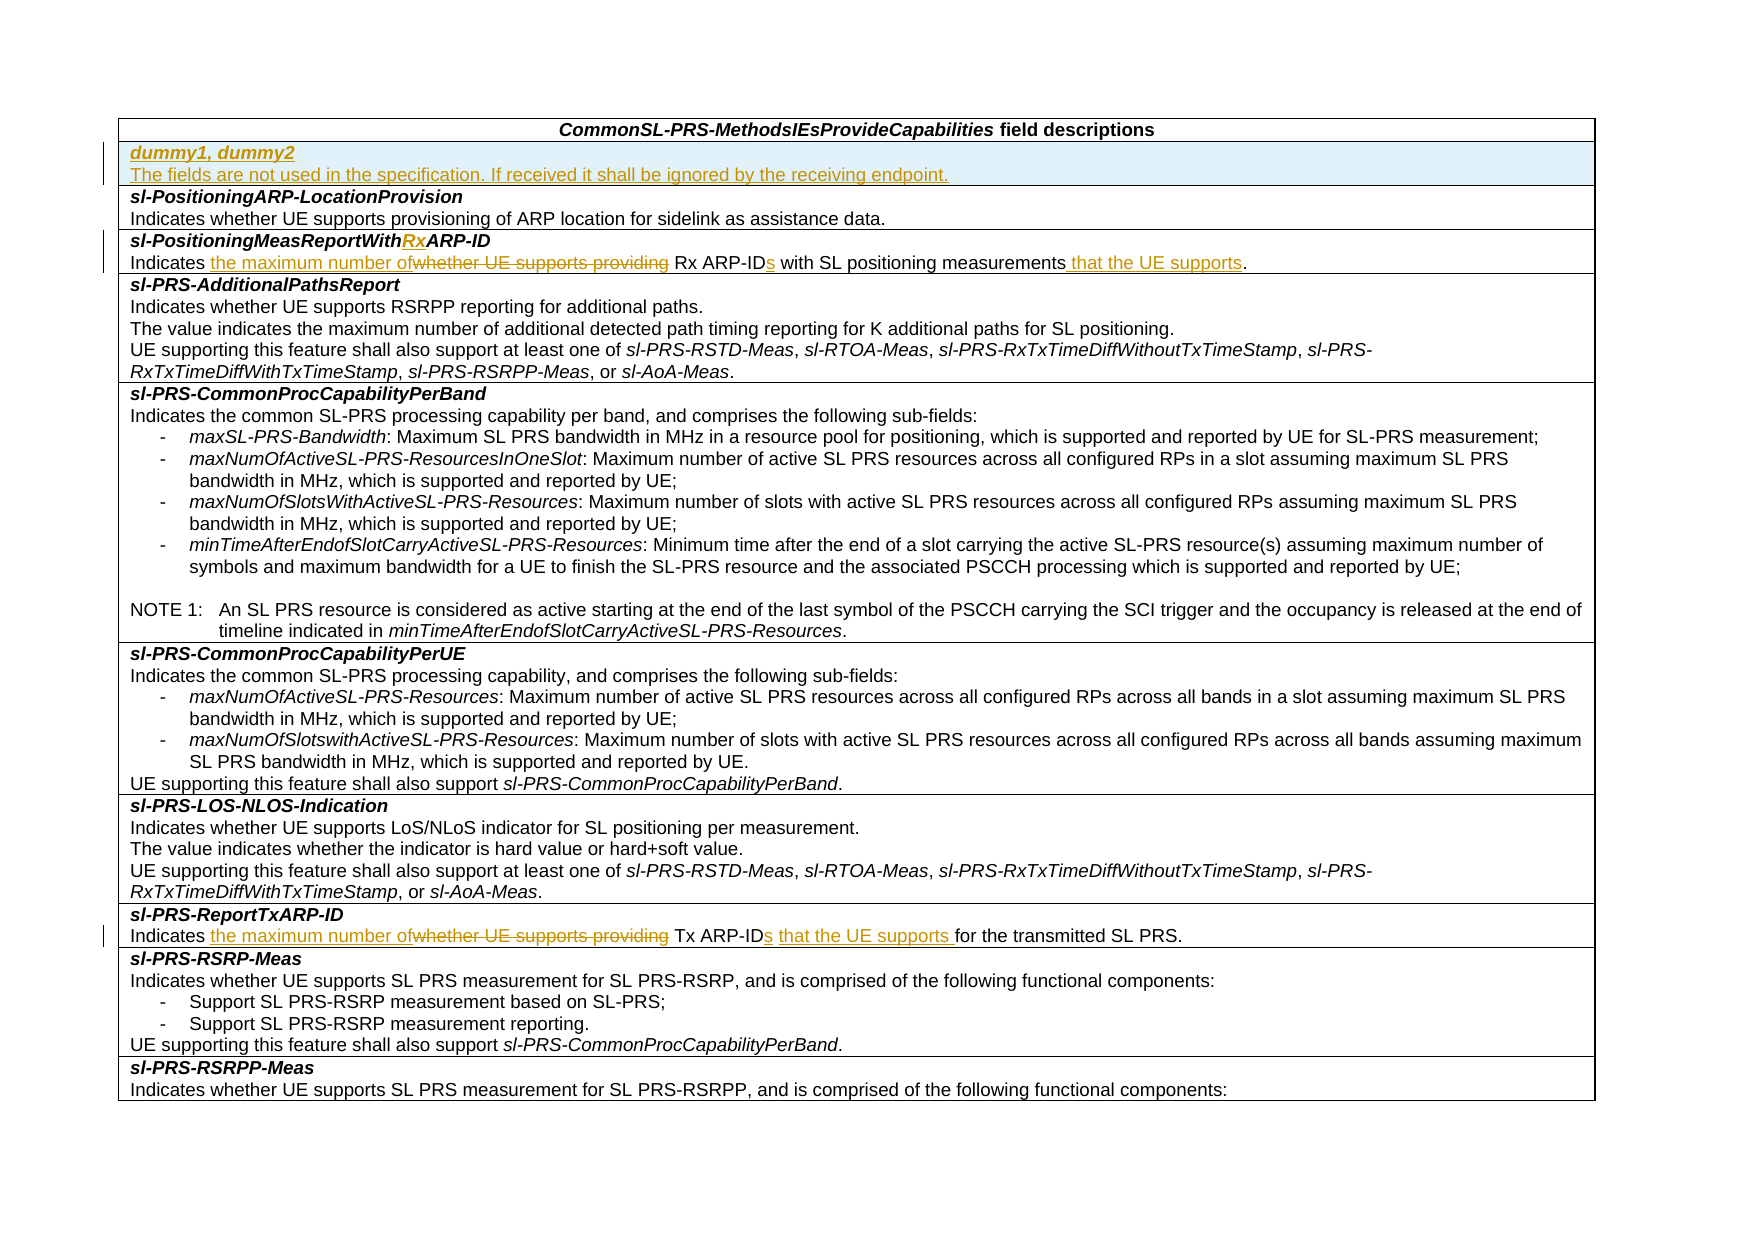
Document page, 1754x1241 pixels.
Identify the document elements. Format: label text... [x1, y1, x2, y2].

table_cell sl-PRS-CommonProcCapabilityPerUE Indicates the common SL-PRS processing capability, and comprises the following sub-fields: - maxNumOfActiveSL-PRS-Resources: Maximum number of active SL PRS resources across all configured RPs across all bands in a slot assuming maximum SL PRS bandwidth in MHz, which is supported and reported by UE; - maxNumOfSlotswithActiveSL-PRS-Resources: Maximum number of slots with active SL PRS resources across all configured RPs across all bands assuming maximum SL PRS bandwidth in MHz, which is supported and reported by UE. UE supporting this feature shall also support sl-PRS-CommonProcCapabilityPerBand. [119, 643, 1594, 794]
table_cell sl-PRS-AdditionalPathsReport Indicates whether UE supports RSRPP reporting for additional paths. The value indicates the maximum number of additional detected path timing reporting for K additional paths for SL positioning. UE supporting this feature shall also support at least one of sl-PRS-RSTD-Meas, sl-RTOA-Meas, sl-PRS-RxTxTimeDiffWithoutTxTimeStamp, sl-PRS-RxTxTimeDiffWithTxTimeStamp, sl-PRS-RSRPP-Meas, or sl-AoA-Meas. [119, 274, 1594, 382]
table_header CommonSL-PRS-MethodsIEsProvideCapabilities field descriptions [119, 119, 1594, 141]
table_cell sl-PositioningMeasReportWithARP-ID Indicates Rx ARP-ID with SL positioning measurements. [119, 230, 1594, 273]
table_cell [119, 1057, 1594, 1100]
table_cell sl-PRS-LOS-NLOS-Indication Indicates whether UE supports LoS/NLoS indicator for SL positioning per measurement. The value indicates whether the indicator is hard value or hard+soft value. UE supporting this feature shall also support at least one of sl-PRS-RSTD-Meas, sl-RTOA-Meas, sl-PRS-RxTxTimeDiffWithoutTxTimeStamp, sl-PRS-RxTxTimeDiffWithTxTimeStamp, or sl-AoA-Meas. [119, 795, 1594, 903]
table_cell sl-PRS-ReportTxARP-ID Indicates Tx ARP-ID for the transmitted SL PRS. [119, 904, 1594, 947]
table_cell sl-PositioningARP-LocationProvision Indicates whether UE supports provisioning of ARP location for sidelink as assistance data. [119, 186, 1594, 229]
table_cell sl-PRS-RSRP-Meas Indicates whether UE supports SL PRS measurement for SL PRS-RSRP, and is comprised of the following functional components: - Support SL PRS-RSRP measurement based on SL-PRS; - Support SL PRS-RSRP measurement reporting. UE supporting this feature shall also support sl-PRS-CommonProcCapabilityPerBand. [119, 948, 1594, 1056]
table_cell sl-PRS-CommonProcCapabilityPerBand Indicates the common SL-PRS processing capability per band, and comprises the following sub-fields: - maxSL-PRS-Bandwidth: Maximum SL PRS bandwidth in MHz in a resource pool for positioning, which is supported and reported by UE for SL-PRS measurement; - maxNumOfActiveSL-PRS-ResourcesInOneSlot: Maximum number of active SL PRS resources across all configured RPs in a slot assuming maximum SL PRS bandwidth in MHz, which is supported and reported by UE; - maxNumOfSlotsWithActiveSL-PRS-Resources: Maximum number of slots with active SL PRS resources across all configured RPs assuming maximum SL PRS bandwidth in MHz, which is supported and reported by UE; - minTimeAfterEndofSlotCarryActiveSL-PRS-Resources: Minimum time after the end of a slot carrying the active SL-PRS resource(s) assuming maximum number of symbols and maximum bandwidth for a UE to finish the SL-PRS resource and the associated PSCCH processing which is supported and reported by UE; NOTE 1: An SL PRS resource is considered as active starting at the end of the last symbol of the PSCCH carrying the SCI trigger and the occupancy is released at the end of timeline indicated in minTimeAfterEndofSlotCarryActiveSL-PRS-Resources. [119, 383, 1594, 642]
